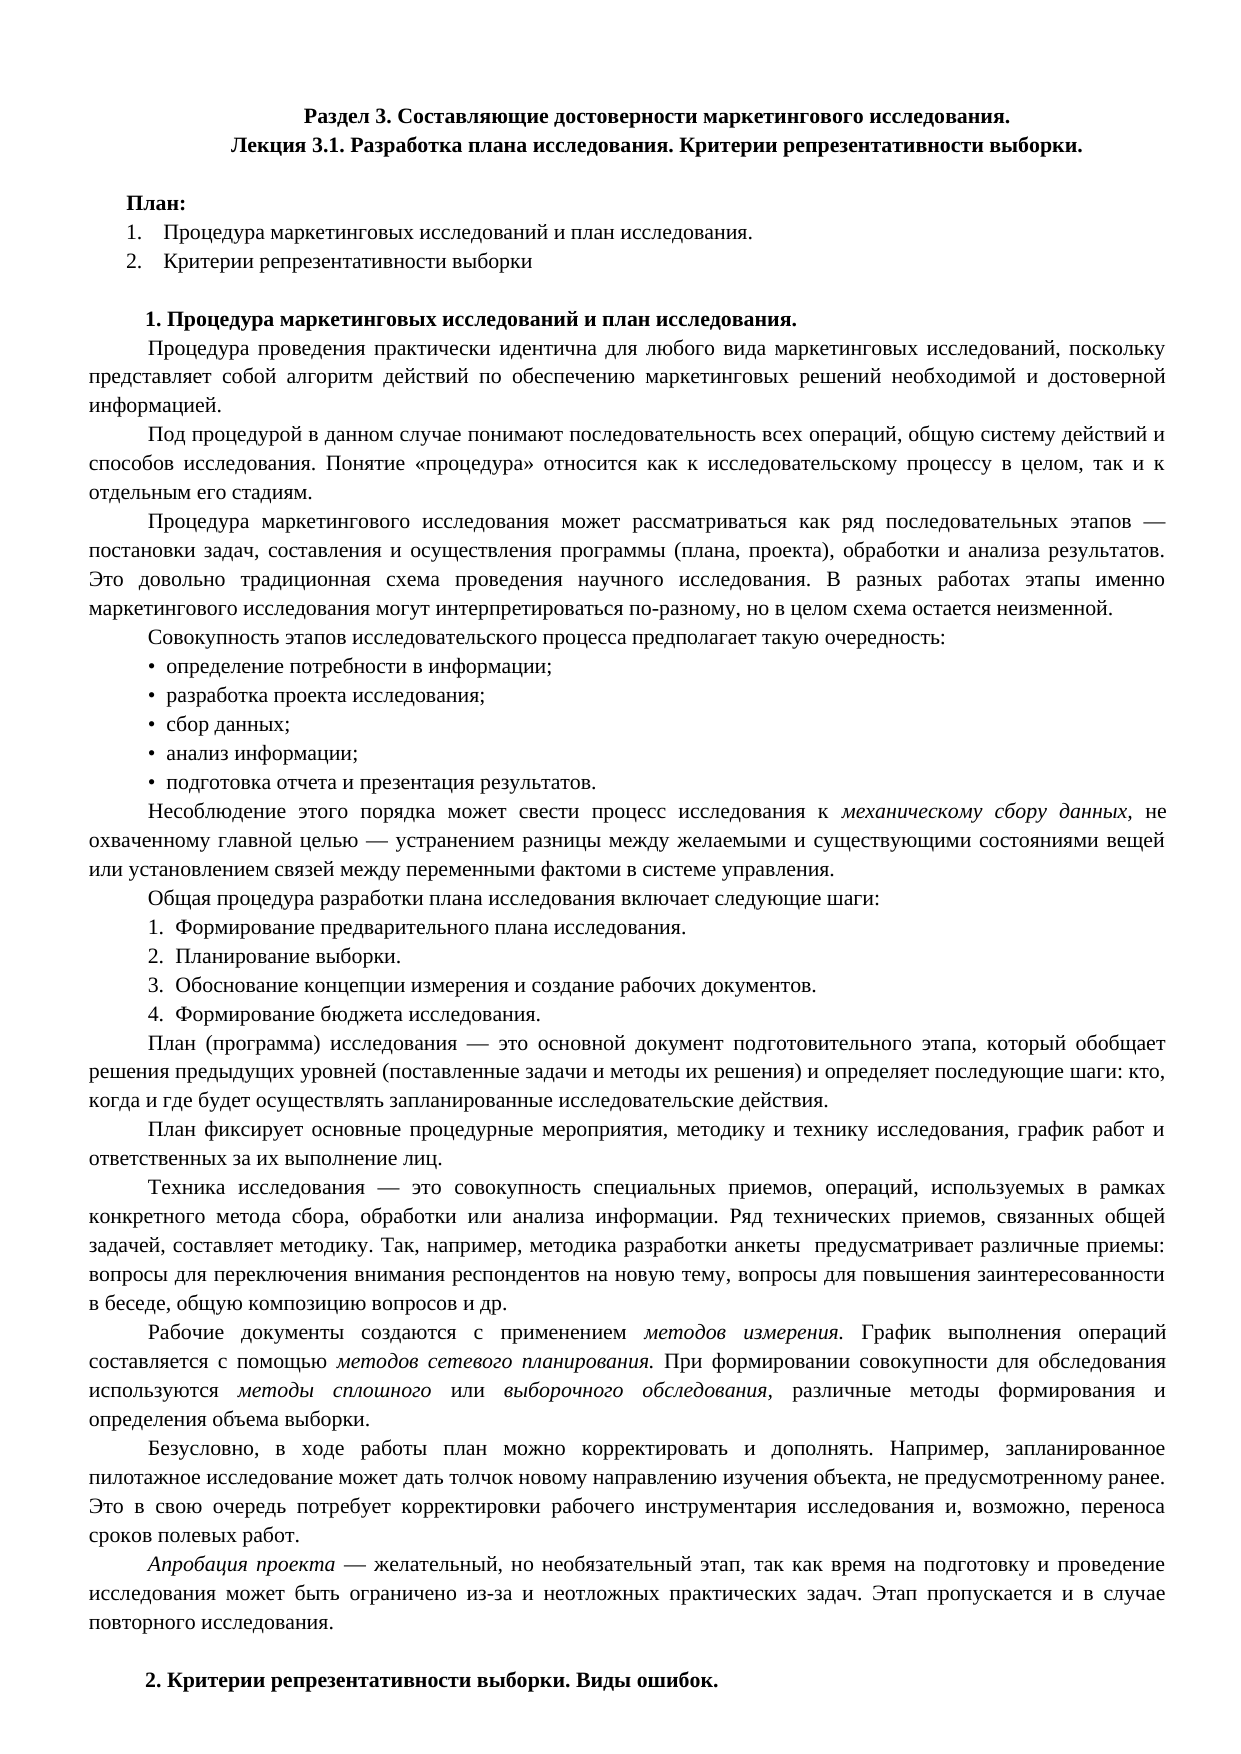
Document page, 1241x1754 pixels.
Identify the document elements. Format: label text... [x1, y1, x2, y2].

list Процедура маркетинговых исследований и план исследования. [126, 219, 1167, 244]
text Процедура проведения практически идентична для любого вида маркетинговых исследований, поскольку представляет собой алгоритм действий по обеспечению маркетинговых решений необходимой и достоверной информацией. [89, 334, 1167, 418]
text Техника исследования — это совокупность специальных приемов, операций, используемых в рамках конкретного метода сбора, обработки или анализа информации. Ряд технических приемов, связанных общей задачей, составляет методику. Так, например, методика разработки анкеты предусматривает различные приемы: вопросы для переключения внимания респондентов на новую тему, вопросы для повышения заинтересованности в беседе, общую композицию вопросов и др. [89, 1174, 1167, 1315]
list Критерии репрезентативности выборки [126, 248, 1167, 273]
text Несоблюдение этого порядка может свести процесс исследования к механическому сбору данных, не охваченному главной целью — устранением разницы между желаемыми и существующими состояниями вещей или установлением связей между переменными фактоми в системе управления. [89, 798, 1167, 881]
text План фиксирует основные процедурные мероприятия, методику и технику исследования, график работ и ответственных за их выполнение лиц. [89, 1116, 1167, 1171]
text • подготовка отчета и презентация результатов. [89, 769, 1167, 794]
text Лекция 3.1. Разработка плана исследования. Критерии репрезентативности выборки. [89, 132, 1167, 157]
text 2. Критерии репрезентативности выборки. Виды ошибок. [89, 1667, 1167, 1692]
text 4. Формирование бюджета исследования. [89, 1001, 1167, 1026]
text • разработка проекта исследования; [89, 682, 1167, 707]
text • определение потребности в информации; [89, 653, 1167, 678]
text 1. Формирование предварительного плана исследования. [89, 914, 1167, 939]
text Совокупность этапов исследовательского процесса предполагает такую очередность: [89, 624, 1167, 649]
text 1. Процедура маркетинговых исследований и план исследования. [89, 306, 1167, 331]
text Общая процедура разработки плана исследования включает следующие шаги: [89, 885, 1167, 910]
text Рабочие документы создаются с применением методов измерения. График выполнения операций составляется с помощью методов сетевого планирования. При формировании совокупности для обследования используются методы сплошного или выборочного обследования, различные методы формирования и определения объема выборки. [89, 1319, 1167, 1431]
text Апробация проекта — желательный, но необязательный этап, так как время на подготовку и проведение исследования может быть ограничено из-за и неотложных практических задач. Этап пропускается и в случае повторного исследования. [89, 1551, 1167, 1634]
text План: [89, 190, 1167, 215]
text 3. Обоснование концепции измерения и создание рабочих документов. [89, 972, 1167, 997]
text План (программа) исследования — это основной документ подготовительного этапа, который обобщает решения предыдущих уровней (поставленные задачи и методы их решения) и определяет последующие шаги: кто, когда и где будет осуществлять запланированные исследовательские действия. [89, 1029, 1167, 1113]
text • сбор данных; [89, 711, 1167, 736]
text Безусловно, в ходе работы план можно корректировать и дополнять. Например, запланированное пилотажное исследование может дать толчок новому направлению изучения объекта, не предусмотренному ранее. Это в свою очередь потребует корректировки рабочего инструментария исследования и, возможно, переноса сроков полевых работ. [89, 1435, 1167, 1547]
text • анализ информации; [89, 740, 1167, 765]
text 2. Планирование выборки. [89, 943, 1167, 968]
text Раздел 3. Составляющие достоверности маркетингового исследования. [89, 103, 1167, 128]
text Процедура маркетингового исследования может рассматриваться как ряд последовательных этапов — постановки задач, составления и осуществления программы (плана, проекта), обработки и анализа результатов. Это довольно традиционная схема проведения научного исследования. В разных работах этапы именно маркетингового исследования могут интерпретироваться по-разному, но в целом схема остается неизменной. [89, 508, 1167, 620]
text Под процедурой в данном случае понимают последовательность всех операций, общую систему действий и способов исследования. Понятие «процедура» относится как к исследовательскому процессу в целом, так и к отдельным его стадиям. [89, 421, 1167, 504]
